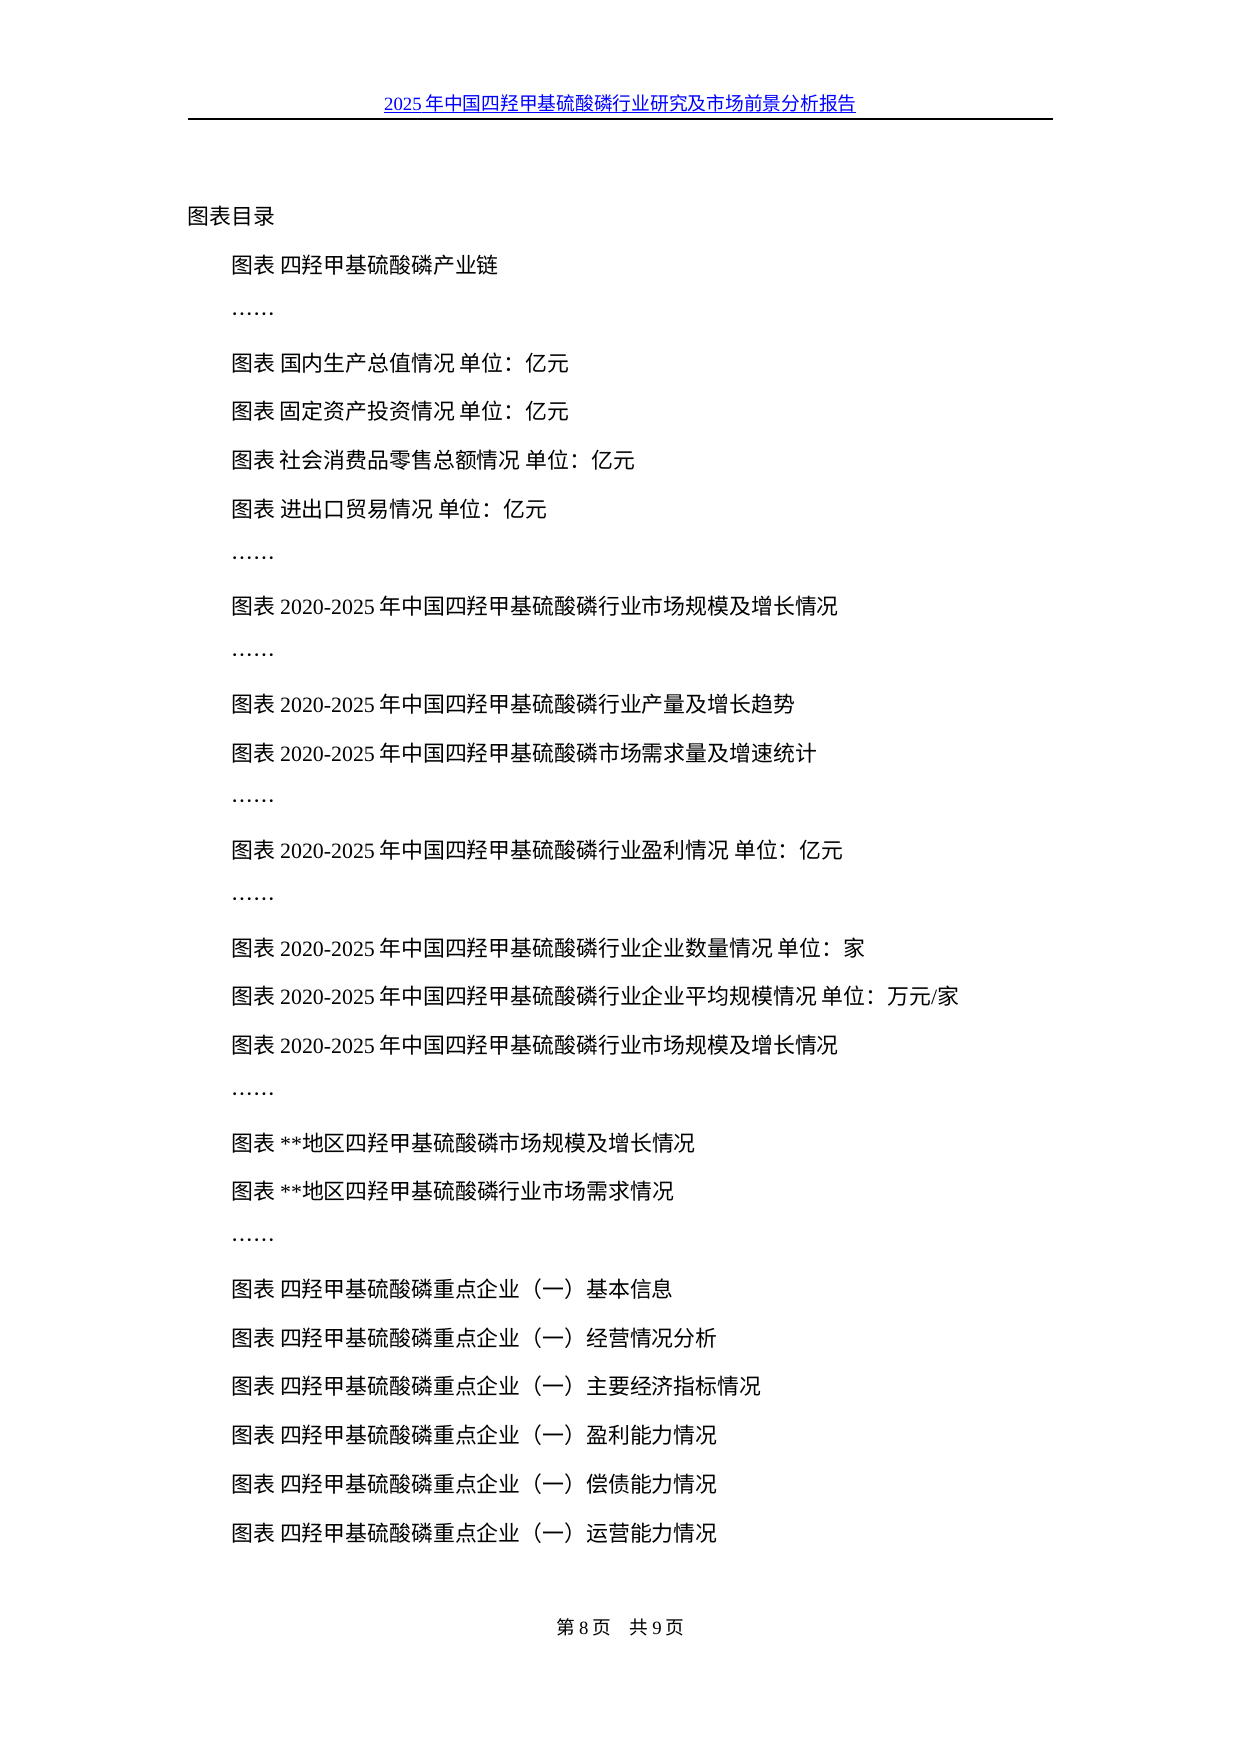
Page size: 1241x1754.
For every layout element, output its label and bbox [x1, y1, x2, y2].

text [187, 150, 1053, 1548]
